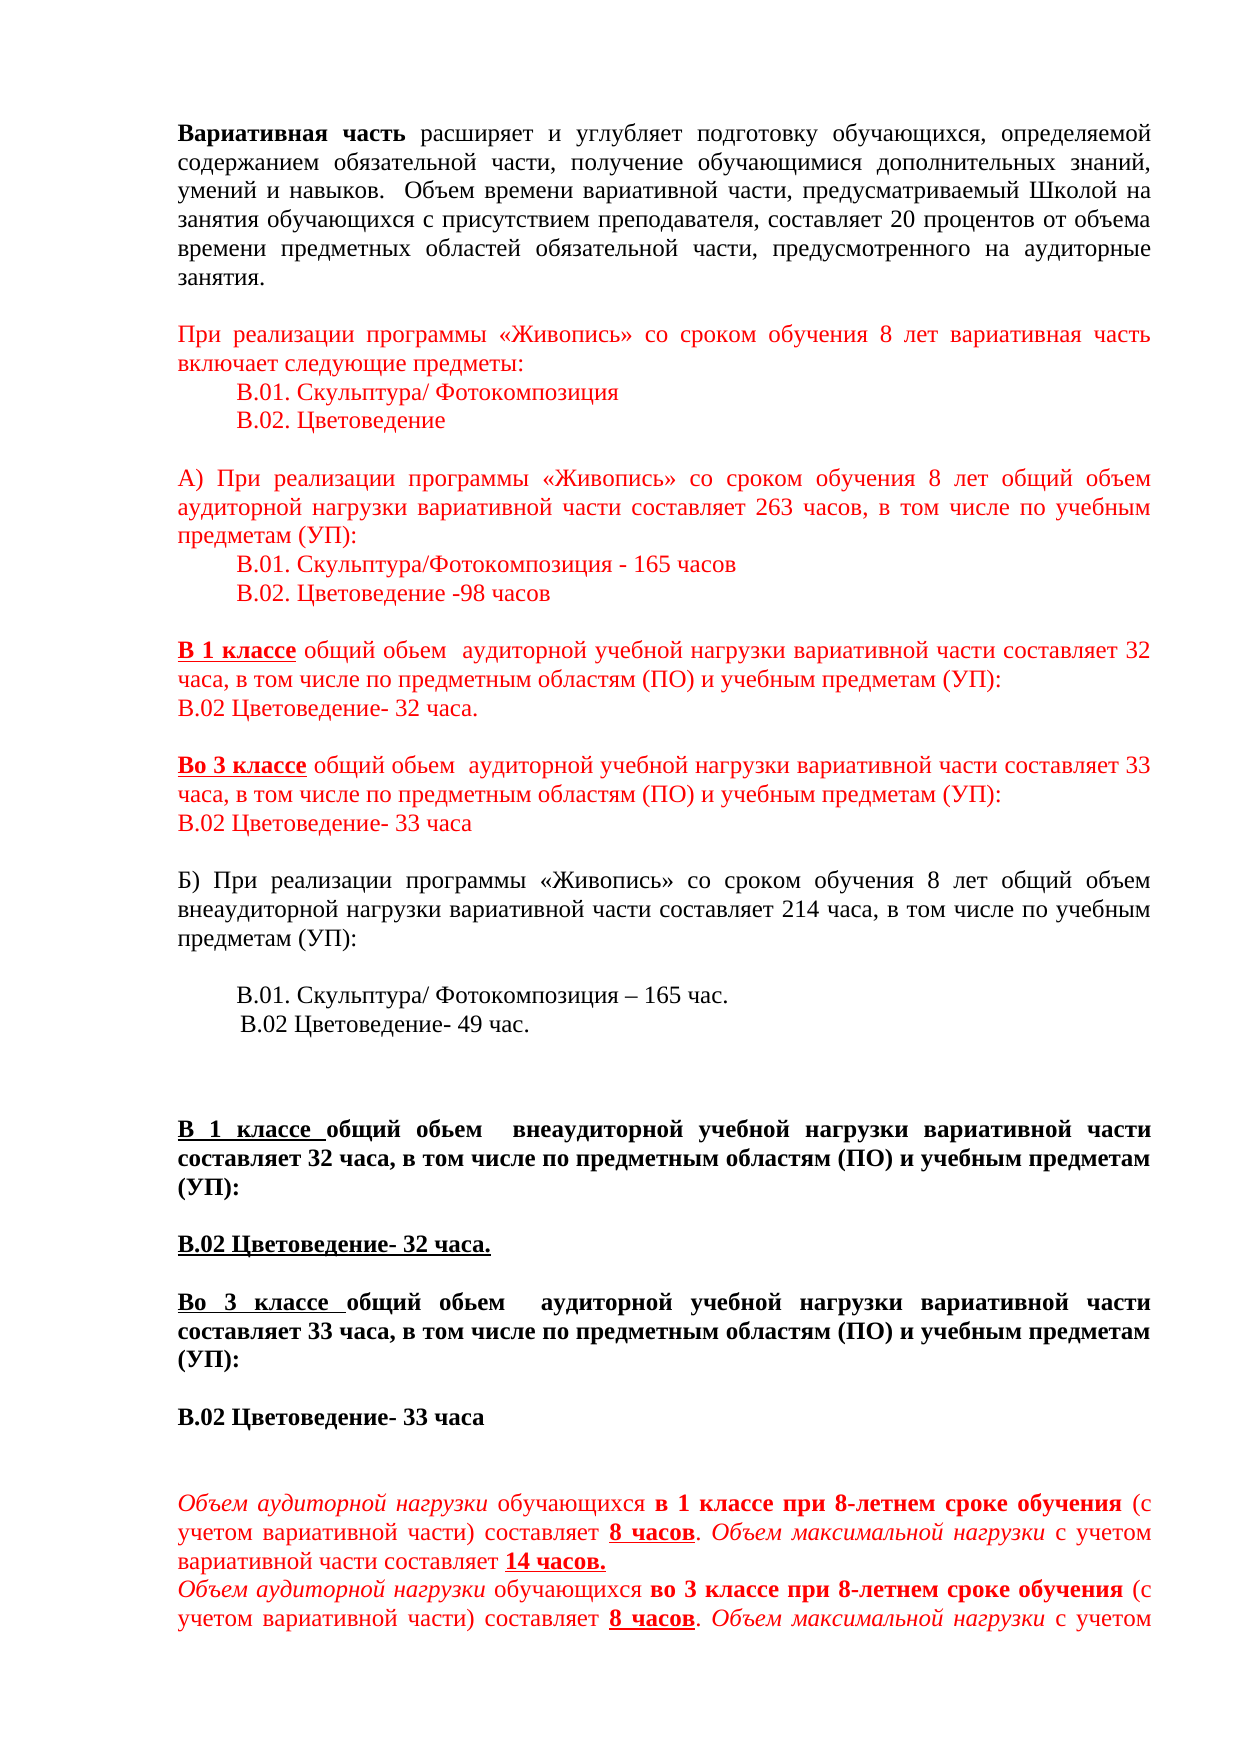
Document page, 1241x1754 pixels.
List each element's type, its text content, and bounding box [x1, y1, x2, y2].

text В 1 классе общий обьем внеаудиторной учебной нагрузки вариативной части составляет 32 часа, в том числе по предметным областям (ПО) и учебным предметам (УП): [177, 1114, 1152, 1201]
text При реализации программы «Живопись» со сроком обучения 8 лет вариативная часть включает следующие предметы: [177, 319, 1152, 377]
text В.02 Цветоведение- 33 часа [177, 1402, 1152, 1431]
text В.02 Цветоведение- 32 часа. [177, 1229, 1152, 1258]
text В.02. Цветоведение -98 часов [177, 578, 1152, 607]
text В 1 классе общий обьем аудиторной учебной нагрузки вариативной части составляет 32 часа, в том числе по предметным областям (ПО) и учебным предметам (УП): [177, 636, 1152, 693]
text Во 3 классе общий обьем аудиторной учебной нагрузки вариативной части составляет 33 часа, в том числе по предметным областям (ПО) и учебным предметам (УП): [177, 1287, 1152, 1373]
text В.02 Цветоведение- 33 часа [177, 808, 1152, 837]
text В.01. Скульптура/ Фотокомпозиция [177, 377, 1152, 406]
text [177, 1574, 1152, 1632]
text Вариативная часть расширяет и углубляет подготовку обучающихся, определяемой содержанием обязательной части, получение обучающимися дополнительных знаний, умений и навыков. Объем времени вариативной части, предусматриваемый Школой на занятия обучающихся с присутствием преподавателя, составляет 20 процентов от объема времени предметных областей обязательной части, предусмотренного на аудиторные занятия. [177, 118, 1152, 291]
text В.02 Цветоведение- 49 час. [177, 1009, 1152, 1038]
text Во 3 классе общий обьем аудиторной учебной нагрузки вариативной части составляет 33 часа, в том числе по предметным областям (ПО) и учебным предметам (УП): [177, 751, 1152, 808]
text В.02 Цветоведение- 32 часа. [177, 693, 1152, 722]
text В.01. Скульптура/Фотокомпозиция - 165 часов [177, 549, 1152, 578]
text Объем аудиторной нагрузки обучающихся в 1 классе при 8-летнем сроке обучения (с учетом вариативной части) составляет 8 часов. Объем максимальной нагрузки с учетом вариативной части составляет 14 часов. [177, 1488, 1152, 1574]
text В.01. Скульптура/ Фотокомпозиция – 165 час. [177, 981, 1152, 1009]
text Б) При реализации программы «Живопись» со сроком обучения 8 лет общий объем внеаудиторной нагрузки вариативной части составляет 214 часа, в том числе по учебным предметам (УП): [177, 866, 1152, 952]
text В.02. Цветоведение [177, 406, 1152, 434]
text А) При реализации программы «Живопись» со сроком обучения 8 лет общий объем аудиторной нагрузки вариативной части составляет 263 часов, в том числе по учебным предметам (УП): [177, 463, 1152, 549]
